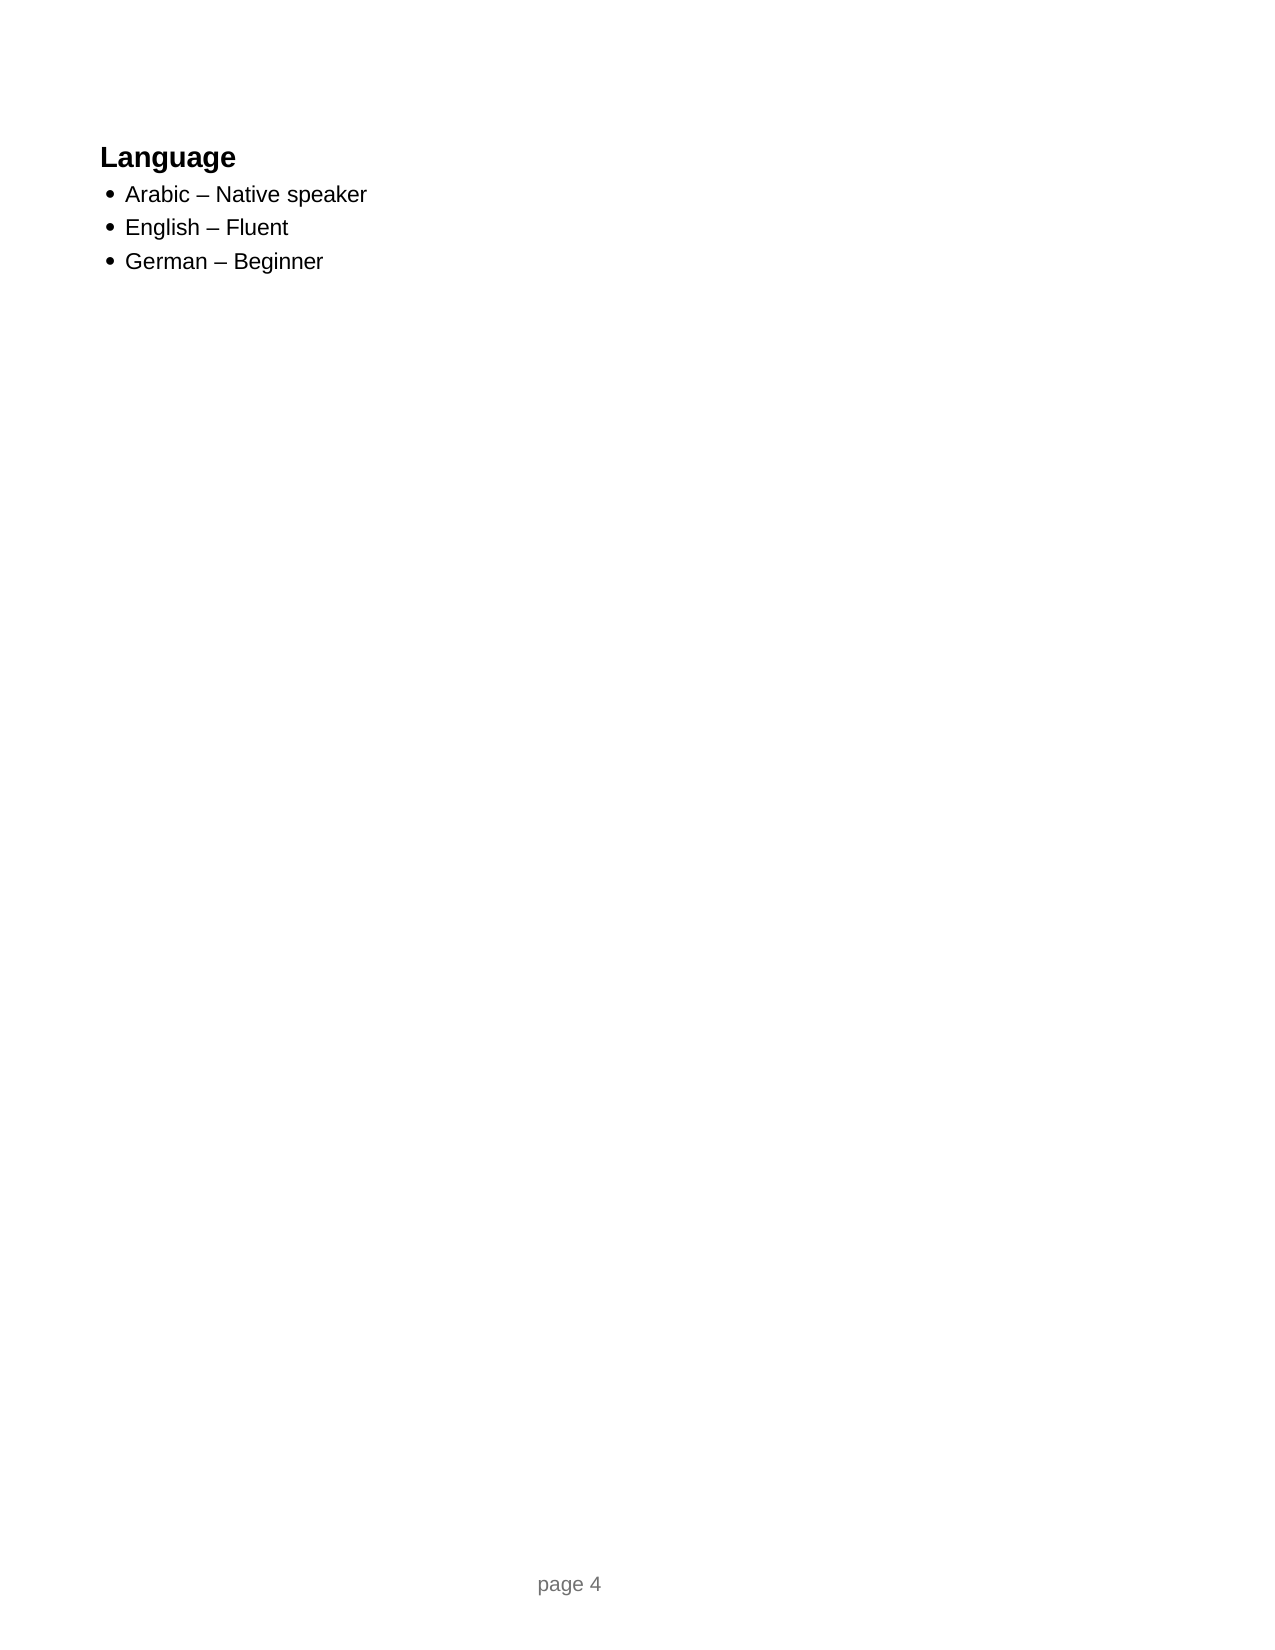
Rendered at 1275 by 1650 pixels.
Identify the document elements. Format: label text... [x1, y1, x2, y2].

subtitle Language [100, 139, 1219, 173]
list German – Beginner [106, 248, 1219, 274]
list Arabic – Native speaker [106, 181, 1219, 207]
list English – Fluent [106, 214, 1219, 241]
